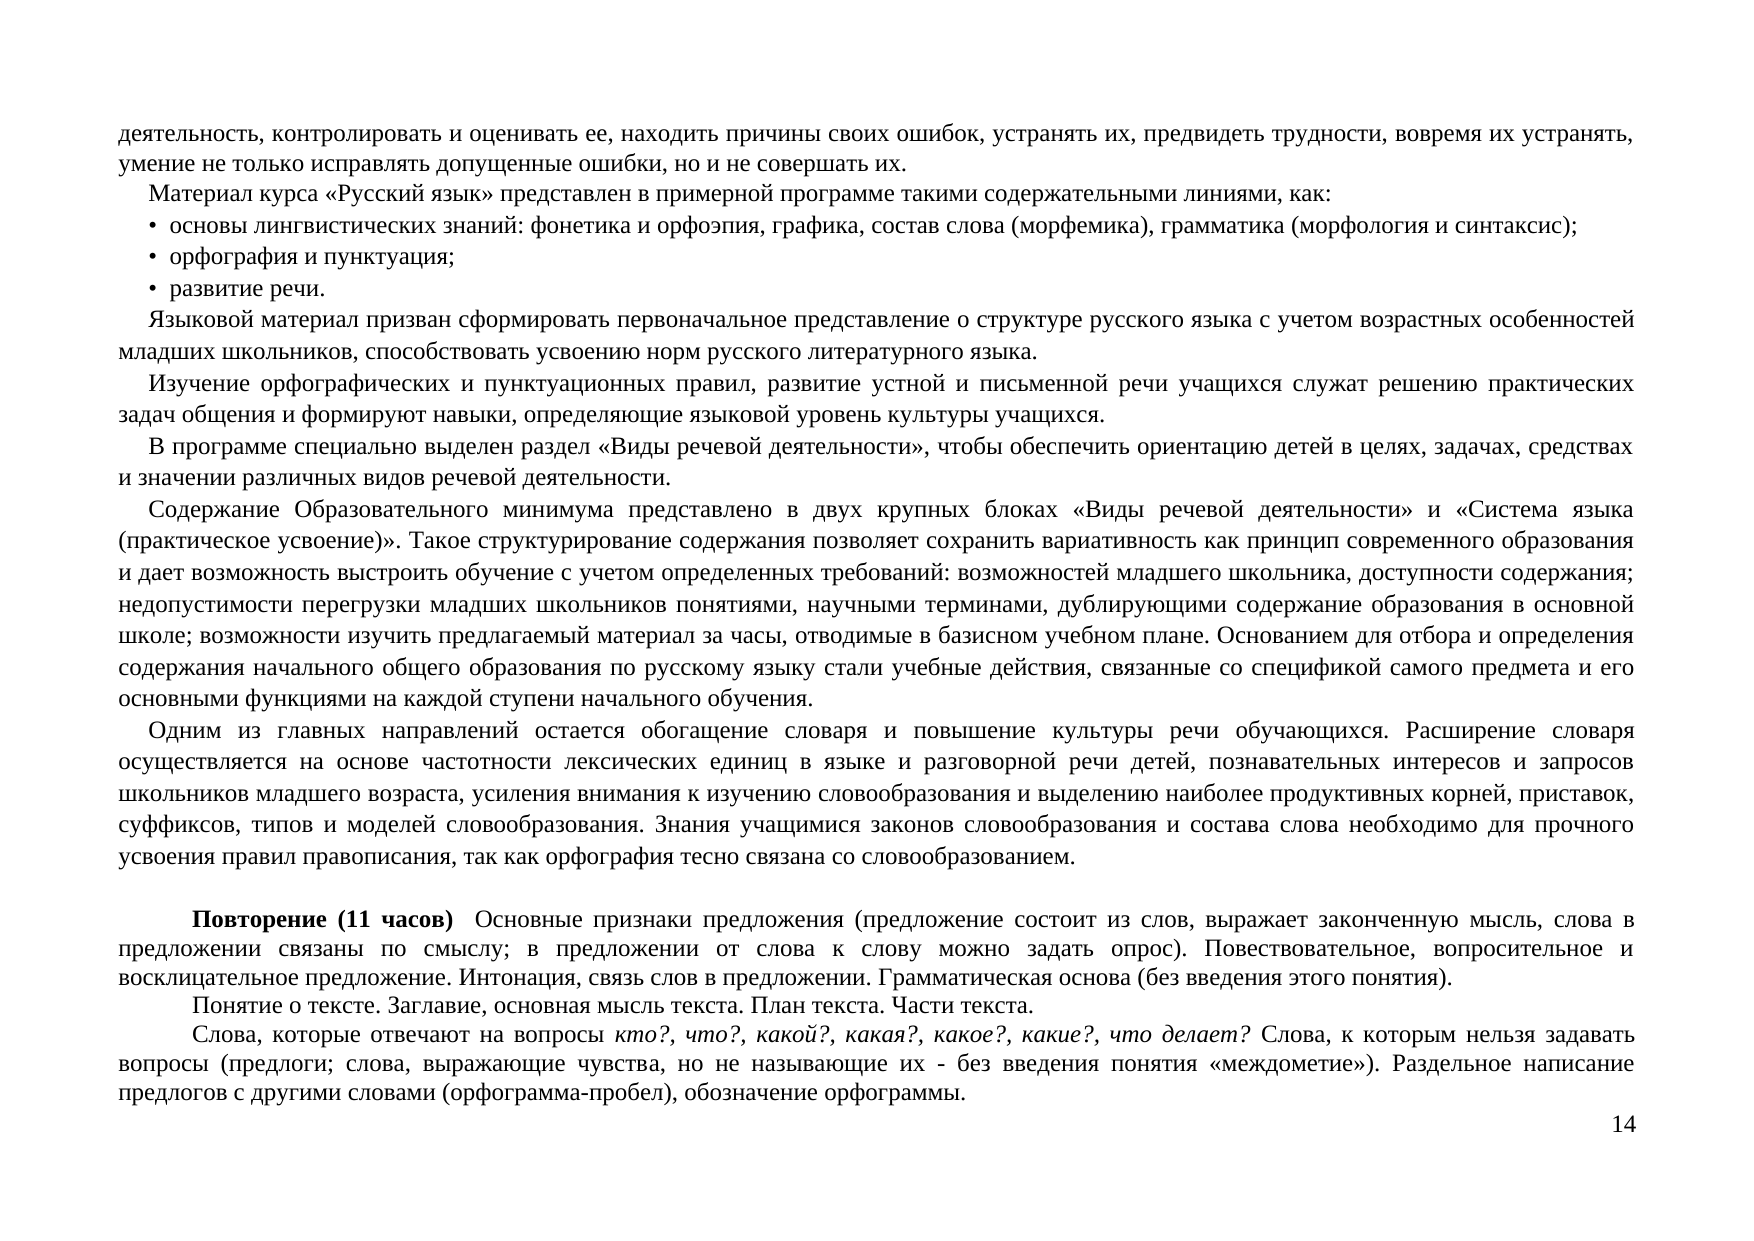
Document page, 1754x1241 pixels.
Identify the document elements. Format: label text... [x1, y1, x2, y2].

text Содержание Образовательного минимума представлено в двух крупных блоках «Виды речевой деятельности» и «Система языка (практическое усвоение)». Такое структурирование содержания позволяет сохранить вариативность как принцип современного образования и дает возможность выстроить обучение с учетом определенных требований: возможностей младшего школьника, доступности содержания; недопустимости перегрузки младших школьников понятиями, научными терминами, дублирующими содержание образования в основной школе; возможности изучить предлагаемый материал за часы, отводимые в базисном учебном плане. Основанием для отбора и определения содержания начального общего образования по русскому языку стали учебные действия, связанные со спецификой самого предмета и его основными функциями на каждой ступени начального обучения. [118, 494, 1636, 712]
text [118, 118, 1636, 177]
text • основы лингвистических знаний: фонетика и орфоэпия, графика, состав слова (морфемика), грамматика (морфология и синтаксис); [118, 210, 1636, 239]
text Слова, которые отвечают на вопросы кто?, что?, какой?, какая?, какое?, какие?, что делает? Слова, к которым нельзя задавать вопросы (предлоги; слова, выражающие чувствa, но не называющие их - без введения понятия «междометие»). Раздельное написание предлогов с другими словами (орфограмма-пробел), обозначение орфограммы. [118, 1019, 1636, 1106]
text Языковой материал призван сформировать первоначальное представление о структуре русского языка с учетом возрастных особенностей младших школьников, способствовать усвоению норм русского литературного языка. [118, 304, 1636, 365]
text В программе специально выделен раздел «Виды речевой деятельности», чтобы обеспечить ориентацию детей в целях, задачах, средствах и значении различных видов речевой деятельности. [118, 431, 1636, 491]
text • орфография и пунктуация; [118, 241, 1636, 270]
text Одним из главных направлений остается обогащение словаря и повышение культуры речи обучающихся. Расширение словаря осуществляется на основе частотности лексических единиц в языке и разговорной речи детей, познавательных интересов и запросов школьников младшего возраста, усиления внимания к изучению словообразования и выделению наиболее продуктивных корней, приставок, суффиксов, типов и моделей словообразования. Знания учащимися законов словообразования и состава слова необходимо для прочного усвоения правил правописания, так как орфография тесно связана со словообразованием. [118, 715, 1636, 870]
text Повторение (11 часов) Основные признаки предложения (предложение состоит из слов, выражает законченную мысль, слова в предложении связаны по смыслу; в предложении от слова к слову можно задать опрос). Повествовательное, вопросительное и восклицательное предложение. Интонация, связь слов в предложении. Грамматическая основа (без введения этого понятия). [118, 904, 1636, 991]
text Изучение орфографических и пунктуационных правил, развитие устной и письменной речи учащихся служат решению практических задач общения и формируют навыки, определяющие языковой уровень культуры учащихся. [118, 368, 1636, 428]
text Материал курса «Русский язык» представлен в примерной программе такими содержательными линиями, как: [118, 178, 1636, 207]
text • развитие речи. [118, 273, 1636, 302]
text Понятие о тексте. Заглавие, основная мысль текста. План текста. Части текста. [118, 991, 1636, 1019]
